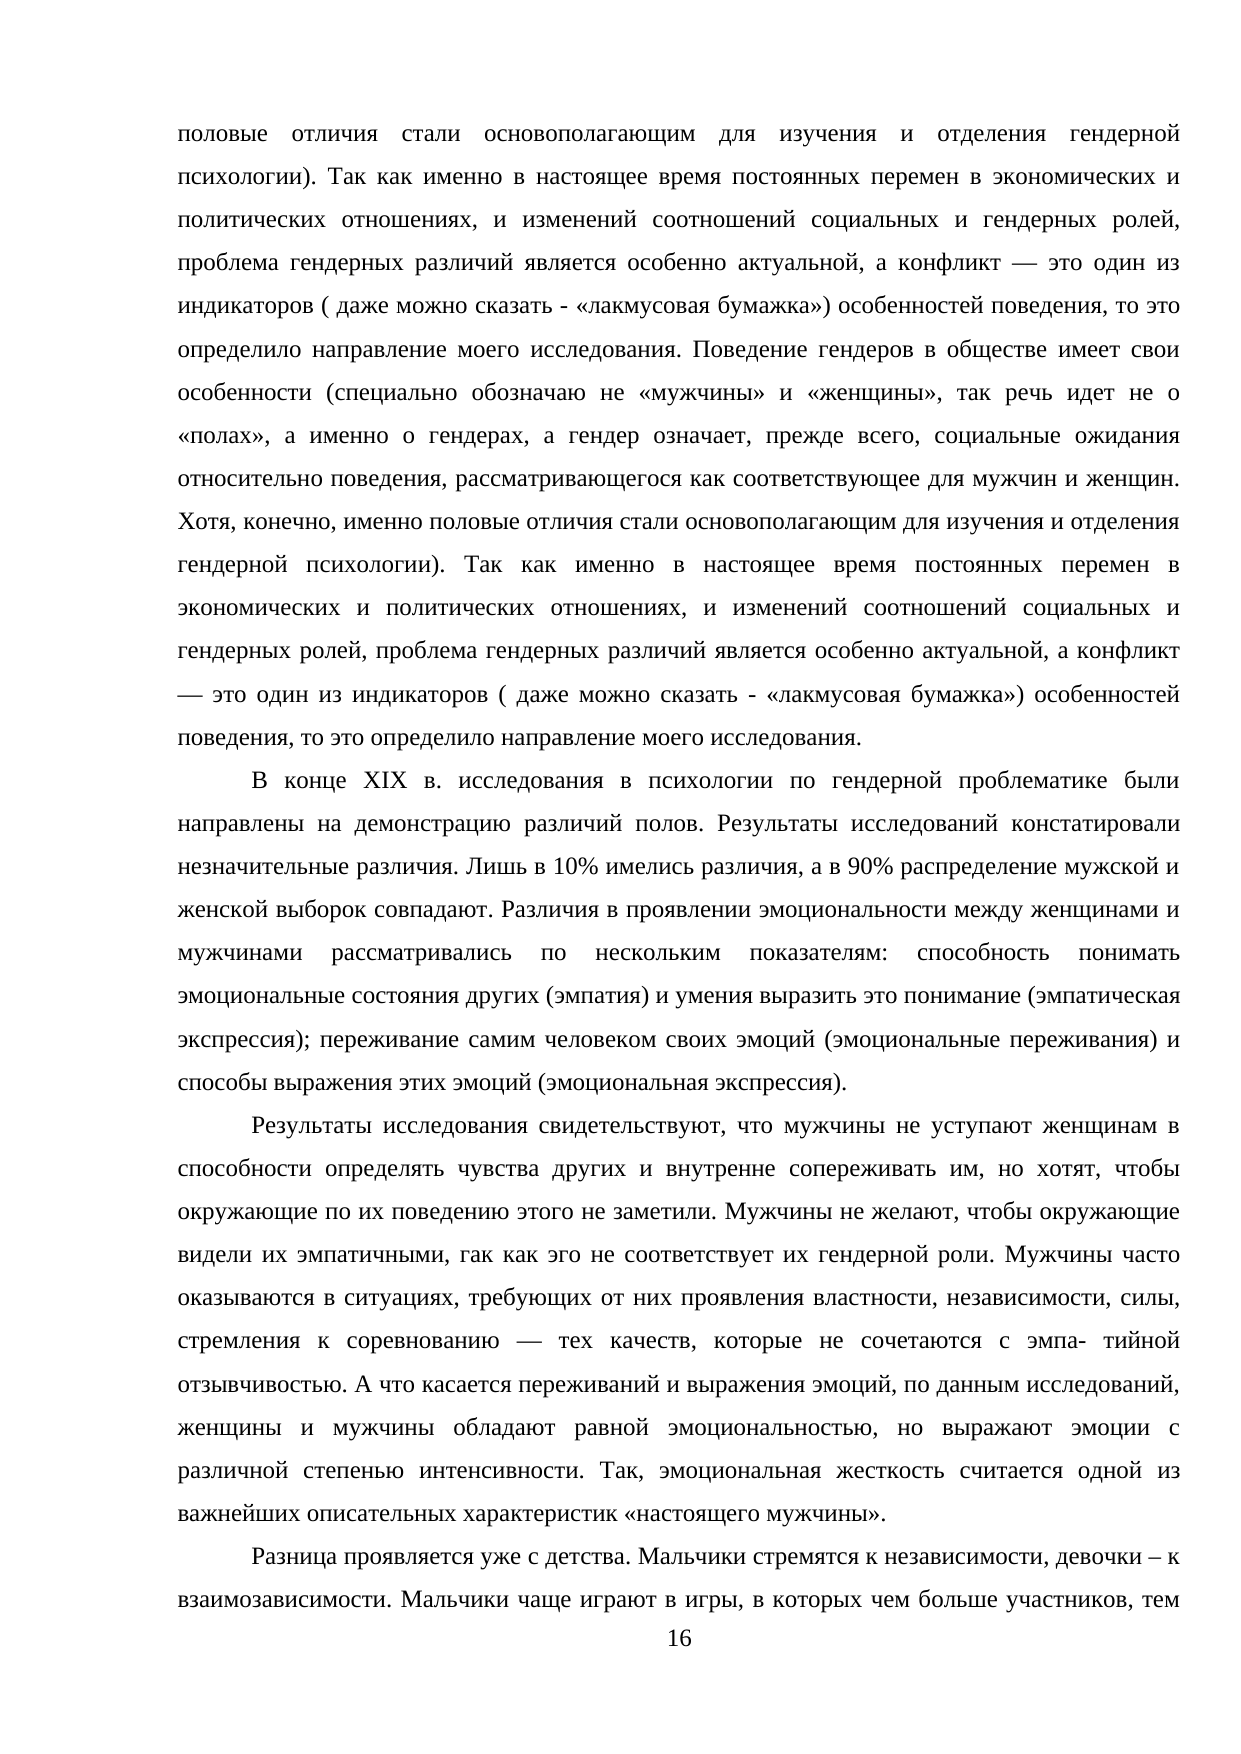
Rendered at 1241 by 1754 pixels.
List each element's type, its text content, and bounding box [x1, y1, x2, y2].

text Результаты исследования свидетельствуют, что мужчины не уступают женщинам в способности определять чувства других и внутренне сопереживать им, но хотят, чтобы окружающие по их поведению этого не заметили. Мужчины не желают, чтобы окружающие видели их эмпатичными, гак как эго не соответствует их гендерной роли. Мужчины часто оказываются в ситуациях, требующих от них проявления властности, независимости, силы, стремления к соревнованию — тех качеств, которые не сочетаются с эмпа- тийной отзывчивостью. А что касается переживаний и выражения эмоций, по данным исследований, женщины и мужчины обладают равной эмоциональностью, но выражают эмоции с различной степенью интенсивности. Так, эмоциональная жесткость считается одной из важнейших описательных характеристик «настоящего мужчины». [177, 1110, 1181, 1527]
text В конце XIX в. исследования в психологии по гендерной проблематике были направлены на демонстрацию различий полов. Результаты исследований констатировали незначительные различия. Лишь в 10% имелись различия, а в 90% распределение мужской и женской выборок совпадают. Различия в проявлении эмоциональности между женщинами и мужчинами рассматривались по нескольким показателям: способность понимать эмоциональные состояния других (эмпатия) и умения выразить это понимание (эмпатическая экспрессия); переживание самим человеком своих эмоций (эмоциональные переживания) и способы выражения этих эмоций (эмоциональная экспрессия). [177, 765, 1181, 1096]
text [177, 118, 1181, 751]
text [177, 1541, 1181, 1613]
